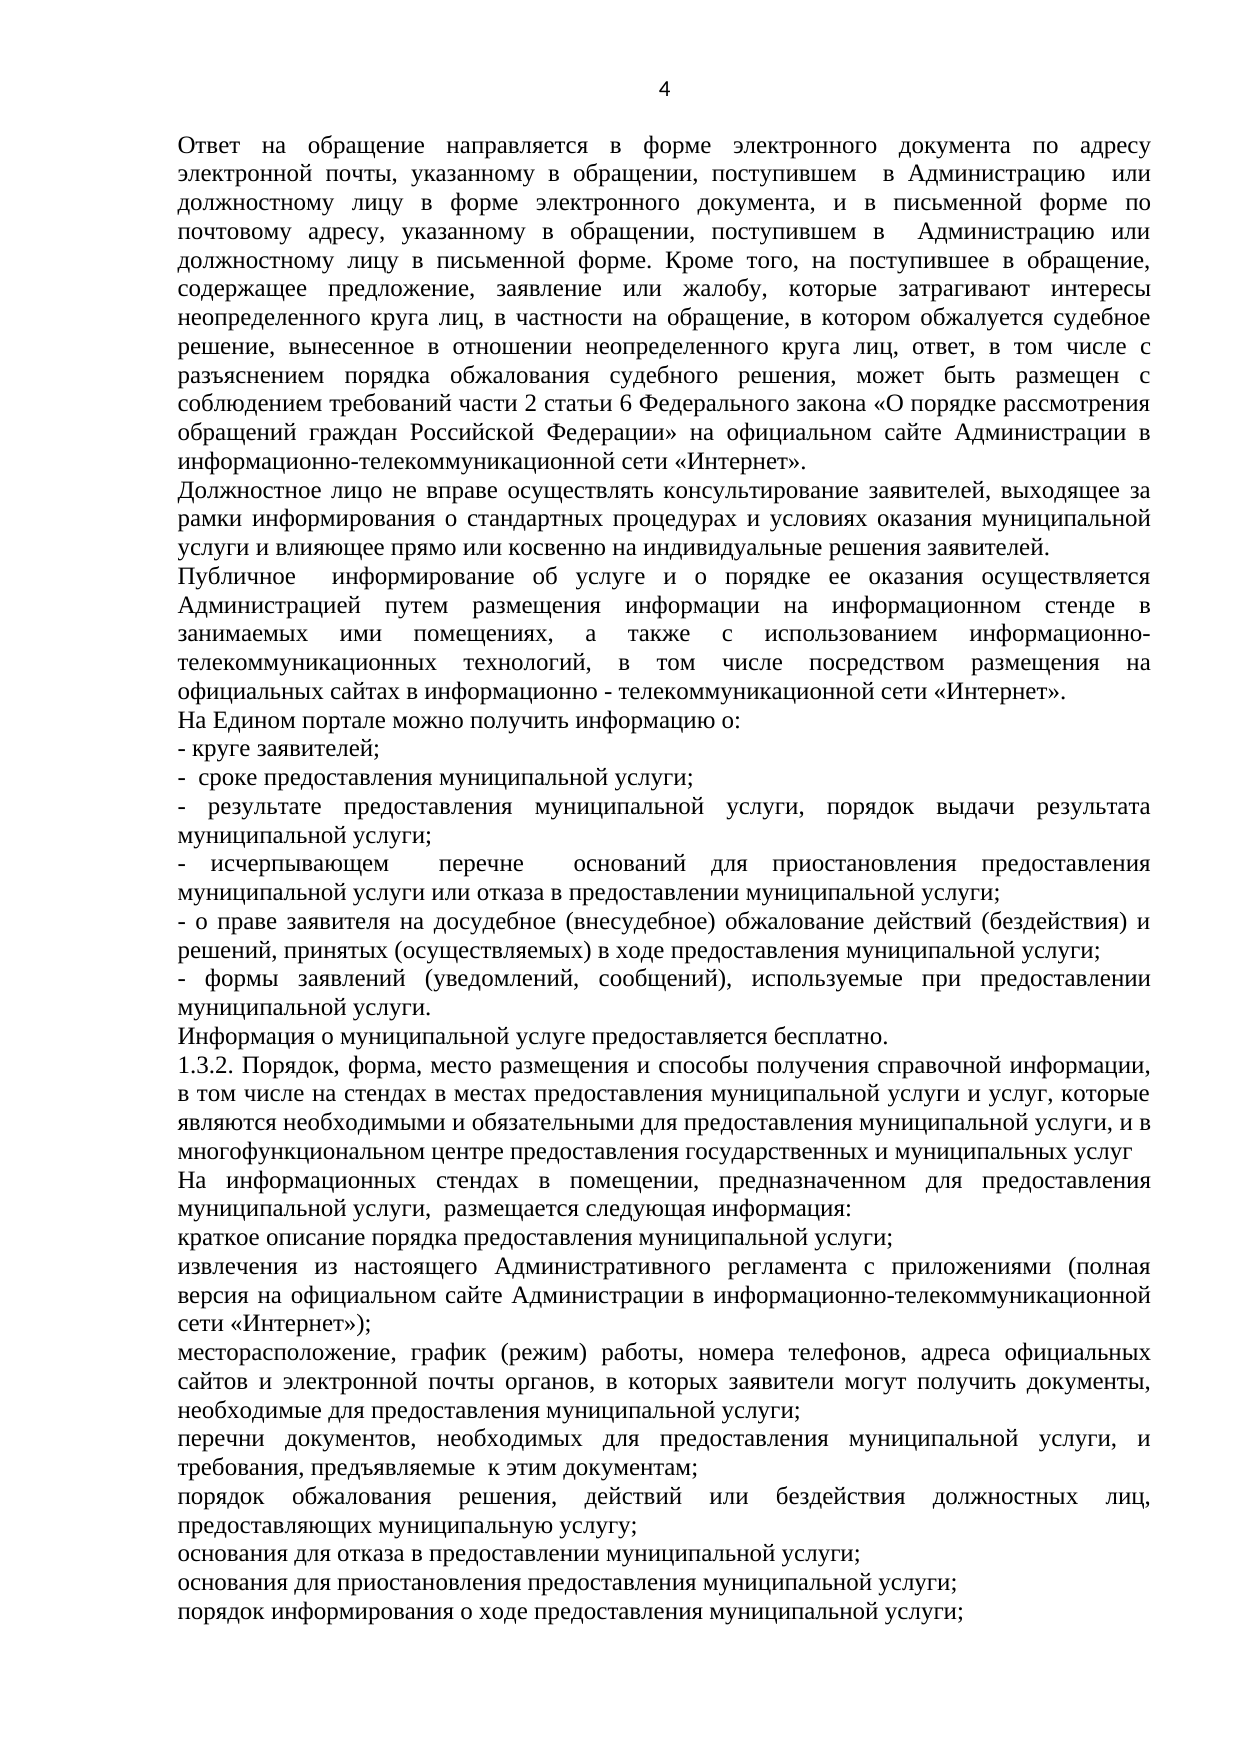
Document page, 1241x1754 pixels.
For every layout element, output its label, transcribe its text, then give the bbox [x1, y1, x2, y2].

text месторасположение, график (режим) работы, номера телефонов, адреса официальных сайтов и электронной почты органов, в которых заявители могут получить документы, необходимые для предоставления муниципальной услуги; [177, 1337, 1152, 1423]
text - о праве заявителя на досудебное (внесудебное) обжалование действий (бездействия) и решений, принятых (осуществляемых) в ходе предоставления муниципальной услуги; [177, 906, 1152, 963]
text 1.3.2. Порядок, форма, место размещения и способы получения справочной информации, в том числе на стендах в местах предоставления муниципальной услуги и услуг, которые являются необходимыми и обязательными для предоставления муниципальной услуги, и в многофункциональном центре предоставления государственных и муниципальных услуг [177, 1050, 1152, 1165]
text На информационных стендах в помещении, предназначенном для предоставления муниципальной услуги, размещается следующая информация: [177, 1165, 1152, 1222]
text Публичное информирование об услуге и о порядке ее оказания осуществляется Администрацией путем размещения информации на информационном стенде в занимаемых ими помещениях, а также с использованием информационно-телекоммуникационных технологий, в том числе посредством размещения на официальных сайтах в информационно - телекоммуникационной сети «Интернет». [177, 561, 1152, 705]
text Ответ на обращение направляется в форме электронного документа по адресу электронной почты, указанному в обращении, поступившем в Администрацию или должностному лицу в форме электронного документа, и в письменной форме по почтовому адресу, указанному в обращении, поступившем в Администрацию или должностному лицу в письменной форме. Кроме того, на поступившее в обращение, содержащее предложение, заявление или жалобу, которые затрагивают интересы неопределенного круга лиц, в частности на обращение, в котором обжалуется судебное решение, вынесенное в отношении неопределенного круга лиц, ответ, в том числе с разъяснением порядка обжалования судебного решения, может быть размещен с соблюдением требований части 2 статьи 6 Федерального закона «О порядке рассмотрения обращений граждан Российской Федерации» на официальном сайте Администрации в информационно-телекоммуникационной сети «Интернет». [177, 130, 1152, 475]
text - круге заявителей; [177, 733, 1152, 762]
text На Едином портале можно получить информацию о: [177, 705, 1152, 733]
text Должностное лицо не вправе осуществлять консультирование заявителей, выходящее за рамки информирования о стандартных процедурах и условиях оказания муниципальной услуги и влияющее прямо или косвенно на индивидуальные решения заявителей. [177, 475, 1152, 561]
text - формы заявлений (уведомлений, сообщений), используемые при предоставлении муниципальной услуги. [177, 963, 1152, 1021]
text порядок информирования о ходе предоставления муниципальной услуги; [177, 1596, 1152, 1625]
text краткое описание порядка предоставления муниципальной услуги; [177, 1222, 1152, 1251]
text порядок обжалования решения, действий или бездействия должностных лиц, предоставляющих муниципальную услугу; [177, 1481, 1152, 1538]
text - исчерпывающем перечне оснований для приостановления предоставления муниципальной услуги или отказа в предоставлении муниципальной услуги; [177, 848, 1152, 906]
text основания для отказа в предоставлении муниципальной услуги; [177, 1538, 1152, 1567]
text извлечения из настоящего Административного регламента с приложениями (полная версия на официальном сайте Администрации в информационно-телекоммуникационной сети «Интернет»); [177, 1251, 1152, 1337]
text - результате предоставления муниципальной услуги, порядок выдачи результата муниципальной услуги; [177, 791, 1152, 848]
text - сроке предоставления муниципальной услуги; [177, 762, 1152, 791]
text перечни документов, необходимых для предоставления муниципальной услуги, и требования, предъявляемые к этим документам; [177, 1423, 1152, 1481]
text основания для приостановления предоставления муниципальной услуги; [177, 1567, 1152, 1596]
text Информация о муниципальной услуге предоставляется бесплатно. [177, 1021, 1152, 1050]
